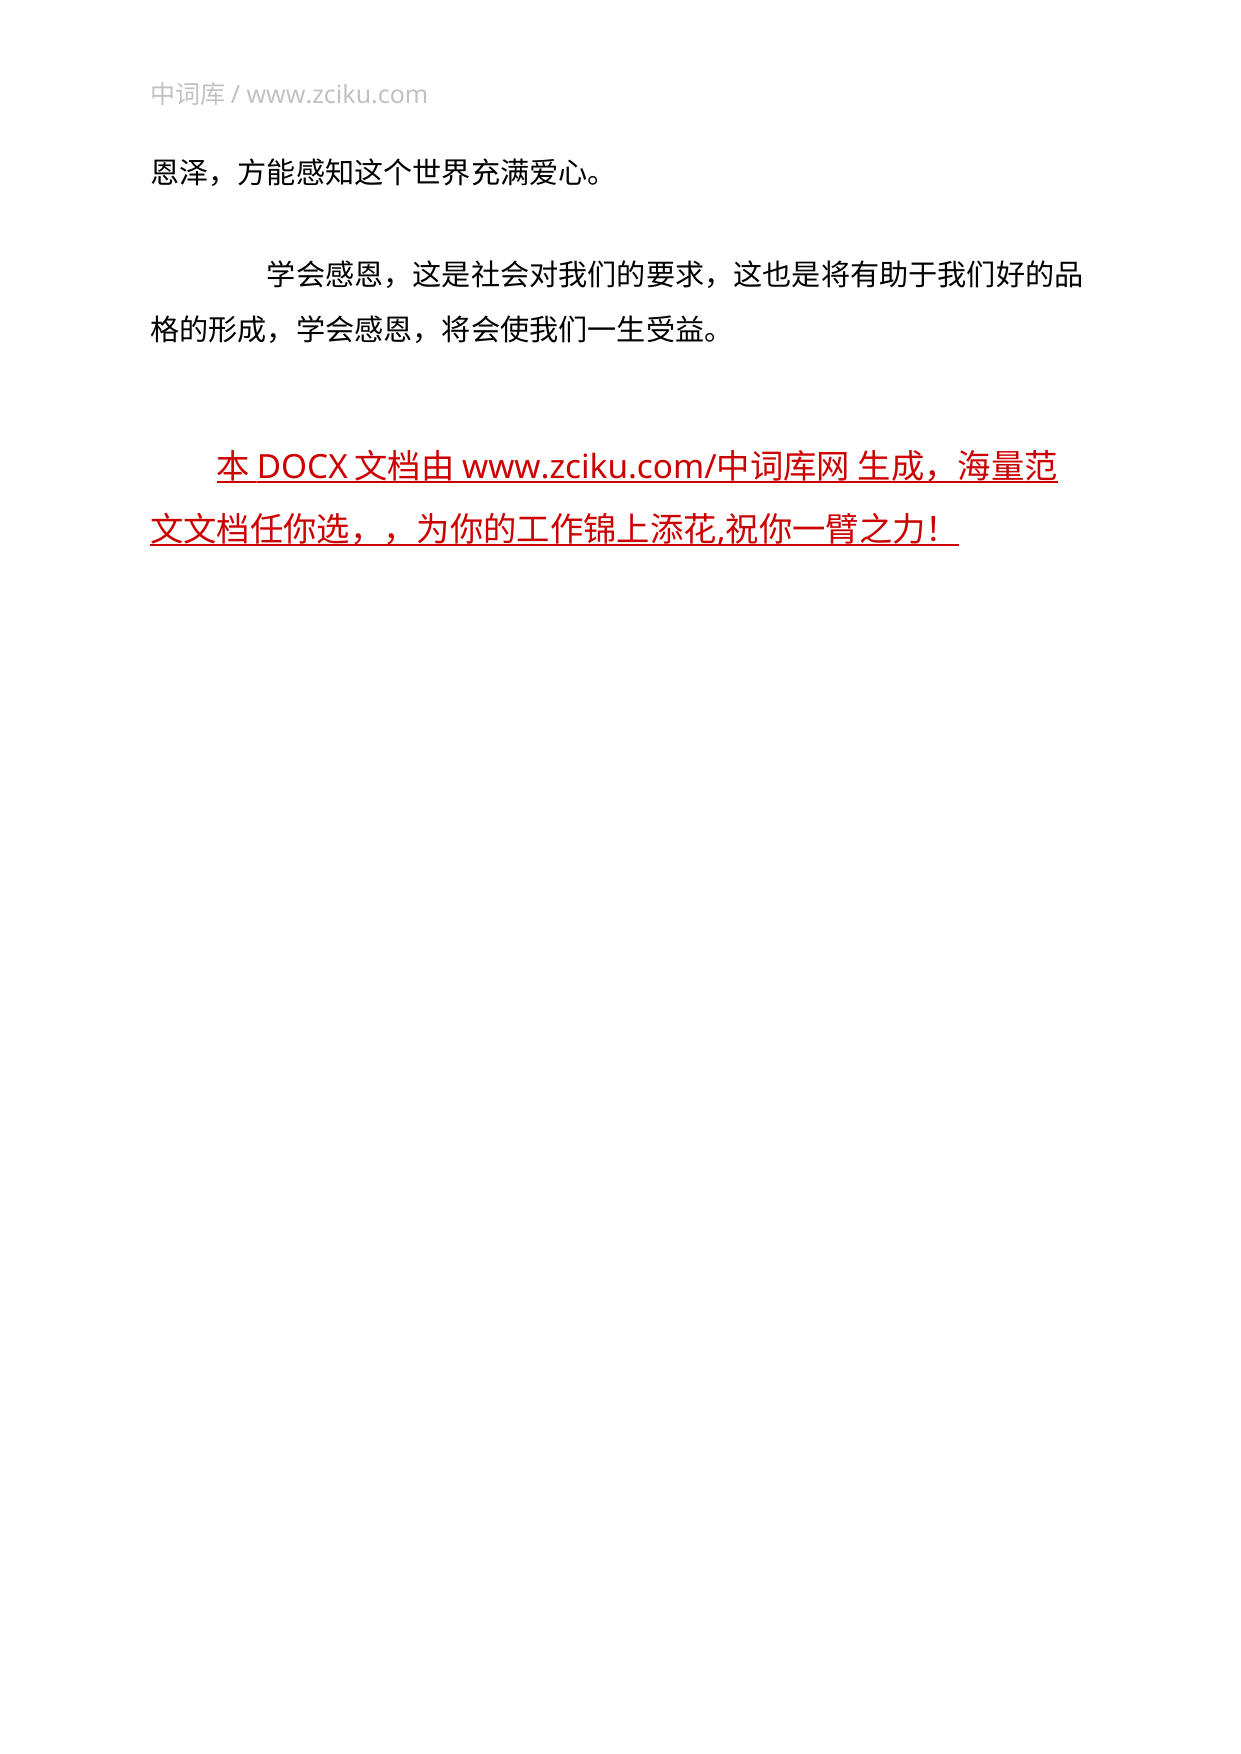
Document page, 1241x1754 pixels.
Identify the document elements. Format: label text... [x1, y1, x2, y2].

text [150, 150, 1090, 192]
text 学会感恩，这是社会对我们的要求，这也是将有助于我们好的品格的形成，学会感恩，将会使我们一生受益。 [150, 252, 1090, 349]
text 本DOCX文档由 www.zciku.com/中词库网 生成，海量范文文档任你选，，为你的工作锦上添花,祝你一臂之力！ [150, 440, 1090, 551]
